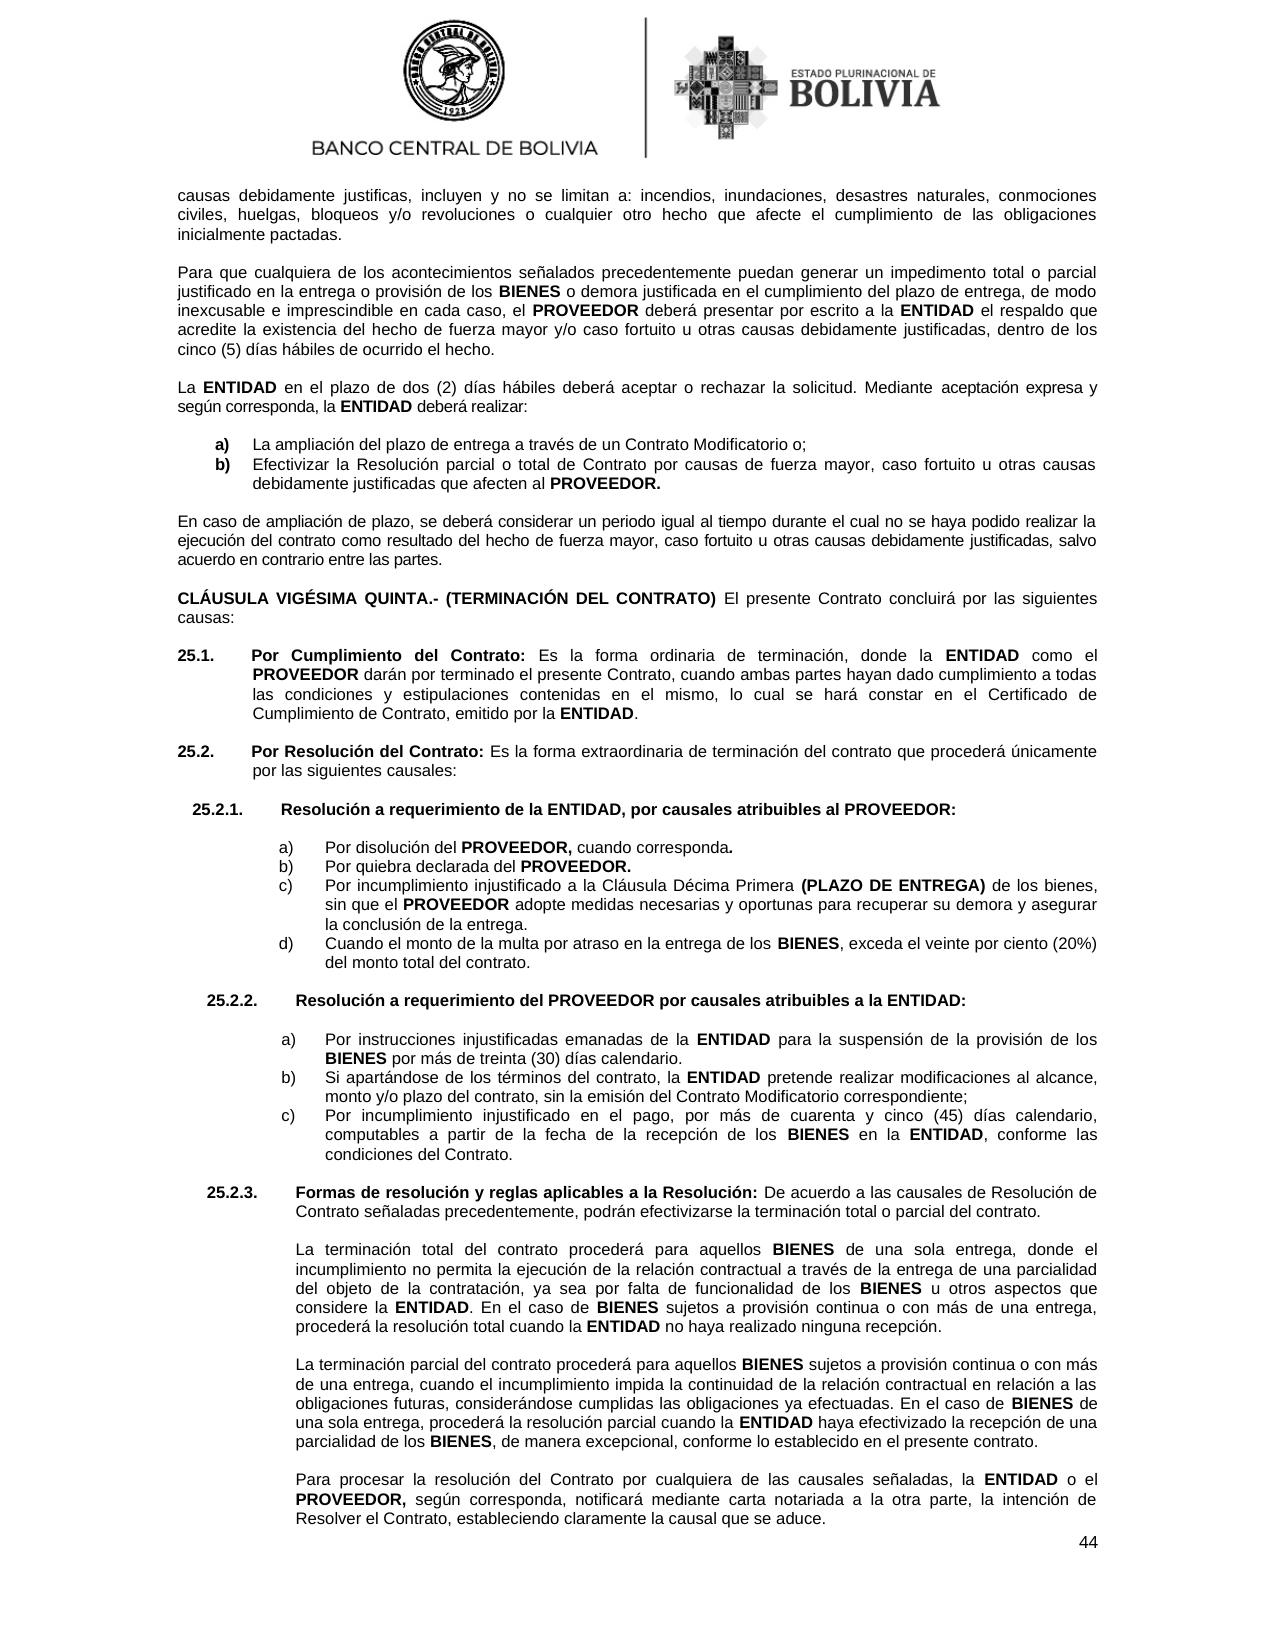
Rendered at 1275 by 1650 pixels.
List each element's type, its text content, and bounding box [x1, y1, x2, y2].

text La ENTIDAD en el plazo de dos (2) días hábiles deberá aceptar o rechazar la solicitud. Mediante aceptación expresa y según corresponda, la ENTIDAD deberá realizar: [177, 378, 1098, 416]
text En caso de ampliación de plazo, se deberá considerar un periodo igual al tiempo durante el cual no se haya podido realizar la ejecución del contrato como resultado del hecho de fuerza mayor, caso fortuito u otras causas debidamente justificadas, salvo acuerdo en contrario entre las partes. [177, 512, 1098, 569]
text CLÁUSULA VIGÉSIMA QUINTA.- (TERMINACIÓN DEL CONTRATO) El presente Contrato concluirá por las siguientes causas: [177, 588, 1098, 627]
text Para que cualquiera de los acontecimientos señalados precedentemente puedan generar un impedimento total o parcial justificado en la entrega o provisión de los BIENES o demora justificada en el cumplimiento del plazo de entrega, de modo inexcusable e imprescindible en cada caso, el PROVEEDOR deberá presentar por escrito a la ENTIDAD el respaldo que acredite la existencia del hecho de fuerza mayor y/o caso fortuito u otras causas debidamente justificadas, dentro de los cinco (5) días hábiles de ocurrido el hecho. [177, 263, 1098, 358]
text La terminación total del contrato procederá para aquellos BIENES de una sola entrega, donde el incumplimiento no permita la ejecución de la relación contractual a través de la entrega de una parcialidad del objeto de la contratación, ya sea por falta de funcionalidad de los BIENES u otros aspectos que considere la ENTIDAD. En el caso de BIENES sujetos a provisión continua o con más de una entrega, procederá la resolución total cuando la ENTIDAD no haya realizado ninguna recepción. [295, 1240, 1098, 1336]
list Por incumplimiento injustificado en el pago, por más de cuarenta y cinco (45) días calendario, computables a partir de la fecha de la recepción de los BIENES en la ENTIDAD, conforme las condiciones del Contrato. [281, 1106, 1098, 1163]
text La terminación parcial del contrato procederá para aquellos BIENES sujetos a provisión continua o con más de una entrega, cuando el incumplimiento impida la continuidad de la relación contractual en relación a las obligaciones futuras, considerándose cumplidas las obligaciones ya efectuadas. En el caso de BIENES de una sola entrega, procederá la resolución parcial cuando la ENTIDAD haya efectivizado la recepción de una parcialidad de los BIENES, de manera excepcional, conforme lo establecido en el presente contrato. [295, 1355, 1098, 1451]
list Cuando el monto de la multa por atraso en la entrega de los BIENES, exceda el veinte por ciento (20%) del monto total del contrato. [279, 933, 1098, 972]
list Por disolución del PROVEEDOR, cuando corresponda. [279, 838, 1098, 857]
list La ampliación del plazo de entrega a través de un Contrato Modificatorio o; [215, 435, 1098, 454]
list Por incumplimiento injustificado a la Cláusula Décima Primera (PLAZO DE ENTREGA) de los bienes, sin que el PROVEEDOR adopte medidas necesarias y oportunas para recuperar su demora y asegurar la conclusión de la entrega. [279, 876, 1098, 933]
list Si apartándose de los términos del contrato, la ENTIDAD pretende realizar modificaciones al alcance, monto y/o plazo del contrato, sin la emisión del Contrato Modificatorio correspondiente; [281, 1068, 1098, 1106]
list Resolución a requerimiento de la ENTIDAD, por causales atribuibles al PROVEEDOR: [192, 799, 1098, 818]
list Por quiebra declarada del PROVEEDOR. [279, 857, 1098, 876]
picture [0, 1, 1271, 169]
list Efectivizar la Resolución parcial o total de Contrato por causas de fuerza mayor, caso fortuito u otras causas debidamente justificadas que afecten al PROVEEDOR. [215, 454, 1098, 493]
list Por instrucciones injustificadas emanadas de la ENTIDAD para la suspensión de la provisión de los BIENES por más de treinta (30) días calendario. [281, 1029, 1098, 1068]
list Formas de resolución y reglas aplicables a la Resolución: De acuerdo a las causales de Resolución de Contrato señaladas precedentemente, podrán efectivizarse la terminación total o parcial del contrato. [207, 1183, 1098, 1221]
list Por Resolución del Contrato: Es la forma extraordinaria de terminación del contrato que procederá únicamente por las siguientes causales: [177, 742, 1098, 780]
list Por Cumplimiento del Contrato: Es la forma ordinaria de terminación, donde la ENTIDAD como el PROVEEDOR darán por terminado el presente Contrato, cuando ambas partes hayan dado cumplimiento a todas las condiciones y estipulaciones contenidas en el mismo, lo cual se hará constar en el Certificado de Cumplimiento de Contrato, emitido por la ENTIDAD. [177, 646, 1098, 723]
list Resolución a requerimiento del PROVEEDOR por causales atribuibles a la ENTIDAD: [207, 991, 1098, 1010]
text Para procesar la resolución del Contrato por cualquiera de las causales señaladas, la ENTIDAD o el PROVEEDOR, según corresponda, notificará mediante carta notariada a la otra parte, la intención de Resolver el Contrato, estableciendo claramente la causal que se aduce. [295, 1470, 1098, 1528]
